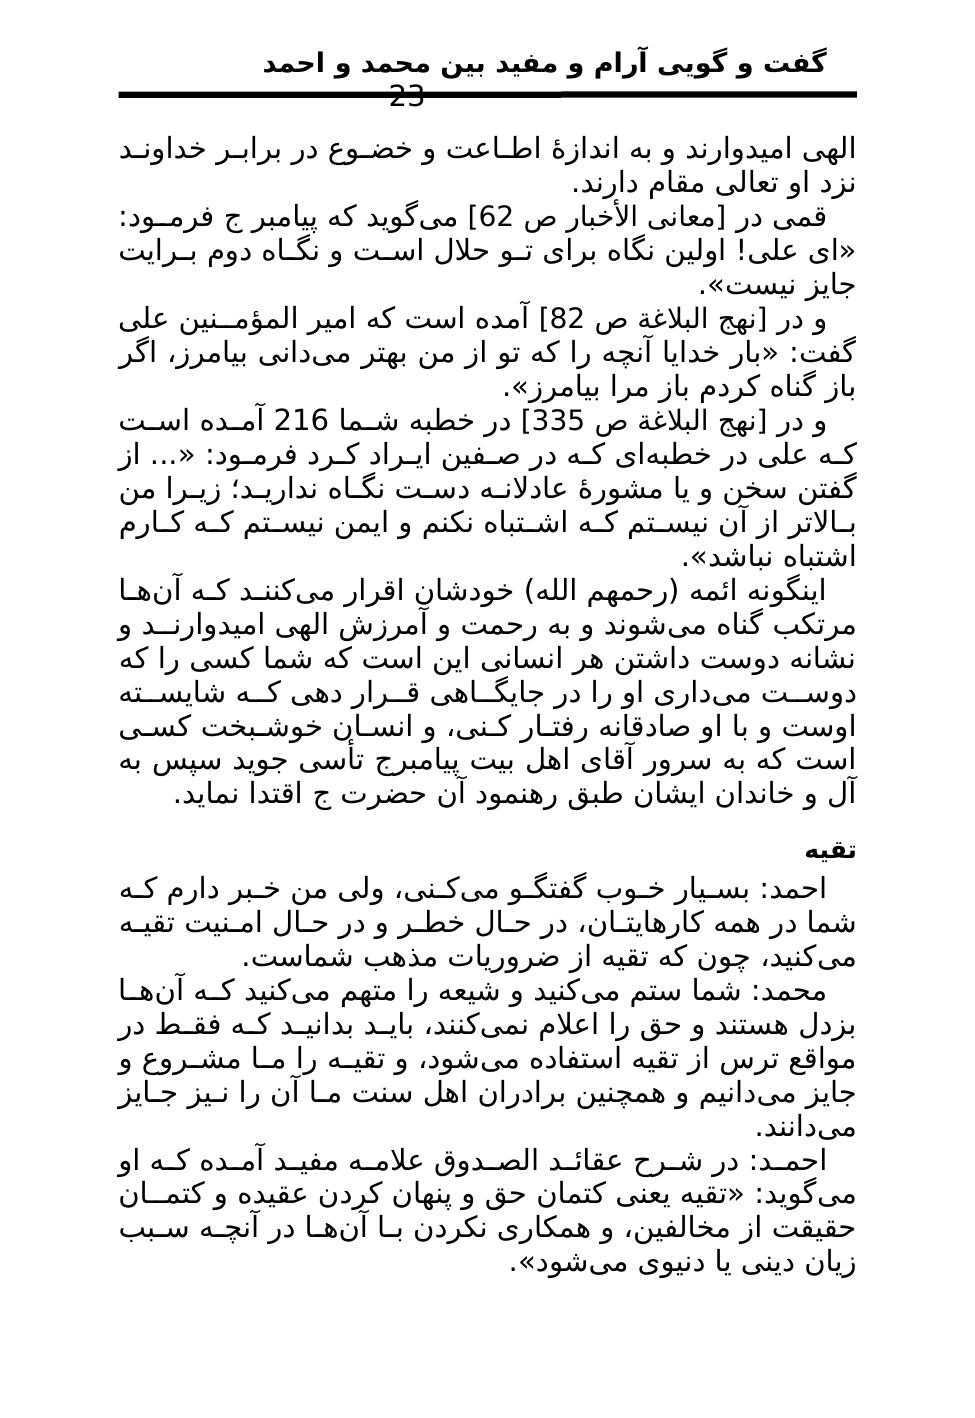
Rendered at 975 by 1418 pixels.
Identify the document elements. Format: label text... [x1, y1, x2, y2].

text و در [نهج البلاغة ص 335] در خطبه شما 216 آمده است که علی در خطبه‌ای که در صفین ایراد کرد فرمود: «... از گفتن سخن و یا مشورۀ عادلانه دست نگاه ندارید؛ زیرا من بالاتر از آن نیستم که اشتباه نکنم و ایمن نیستم که کارم اشتباه نباشد». [118, 403, 857, 573]
text تقیه [118, 836, 857, 865]
text اینگونه ائمه (رحمهم الله) خودشان اقرار می‌کنند که آن‌ها مرتکب گناه می‌شوند و به رحمت و آمرزش الهی امیدوارند و نشانه دوست داشتن هر انسانی این است که شما کسی را که دوست می‌داری او را در جایگاهی قرار دهی که شایسته اوست و با او صادقانه رفتار کنی، و انسان خوشبخت کسی است که به سرور آقای اهل بیت پیامبرج تأسی جوید سپس به آل و خاندان ایشان طبق رهنمود آن حضرت ج اقتدا نماید. [118, 573, 857, 811]
text احمد: بسیار خوب گفتگو می‌کنی، ولی من خبر دارم که شما در همه کارهایتان، در حال خطر و در حال امنیت تقیه می‌کنید، چون که تقیه از ضروریات مذهب شماست. [118, 871, 857, 973]
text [118, 132, 857, 199]
text قمی در [معانی الأخبار ص 62] می‌گوید که پیامبر ج فرمود: «ای علی! اولین نگاه برای تو حلال است و نگاه دوم برایت جایز نیست». [118, 199, 857, 301]
text محمد: شما ستم می‌کنید و شیعه را متهم می‌کنید که آن‌ها بزدل هستند و حق را اعلام نمی‌کنند، باید بدانید که فقط در مواقع ترس از تقیه استفاده می‌شود، و تقیه را ما مشروع و جایز می‌دانیم و همچنین برادران اهل سنت ما آن را نیز جایز می‌دانند. [118, 973, 857, 1143]
text احمد: در شرح عقائد الصدوق علامه مفید آمده که او می‌گوید: «تقیه یعنی کتمان حق و پنهان کردن عقیده و کتمان حقیقت از مخالفین، و همکاری نکردن با آن‌ها در آنچه سبب زیان دینی یا دنیوی می‌شود». [118, 1143, 857, 1279]
text و در [نهج البلاغة ص 82] آمده است که امیر المؤمنین علی گفت: «بار خدایا آنچه را که تو از من بهتر می‌‌دانی بیامرز، اگر باز گناه کردم باز مرا بیامرز». [118, 301, 857, 403]
